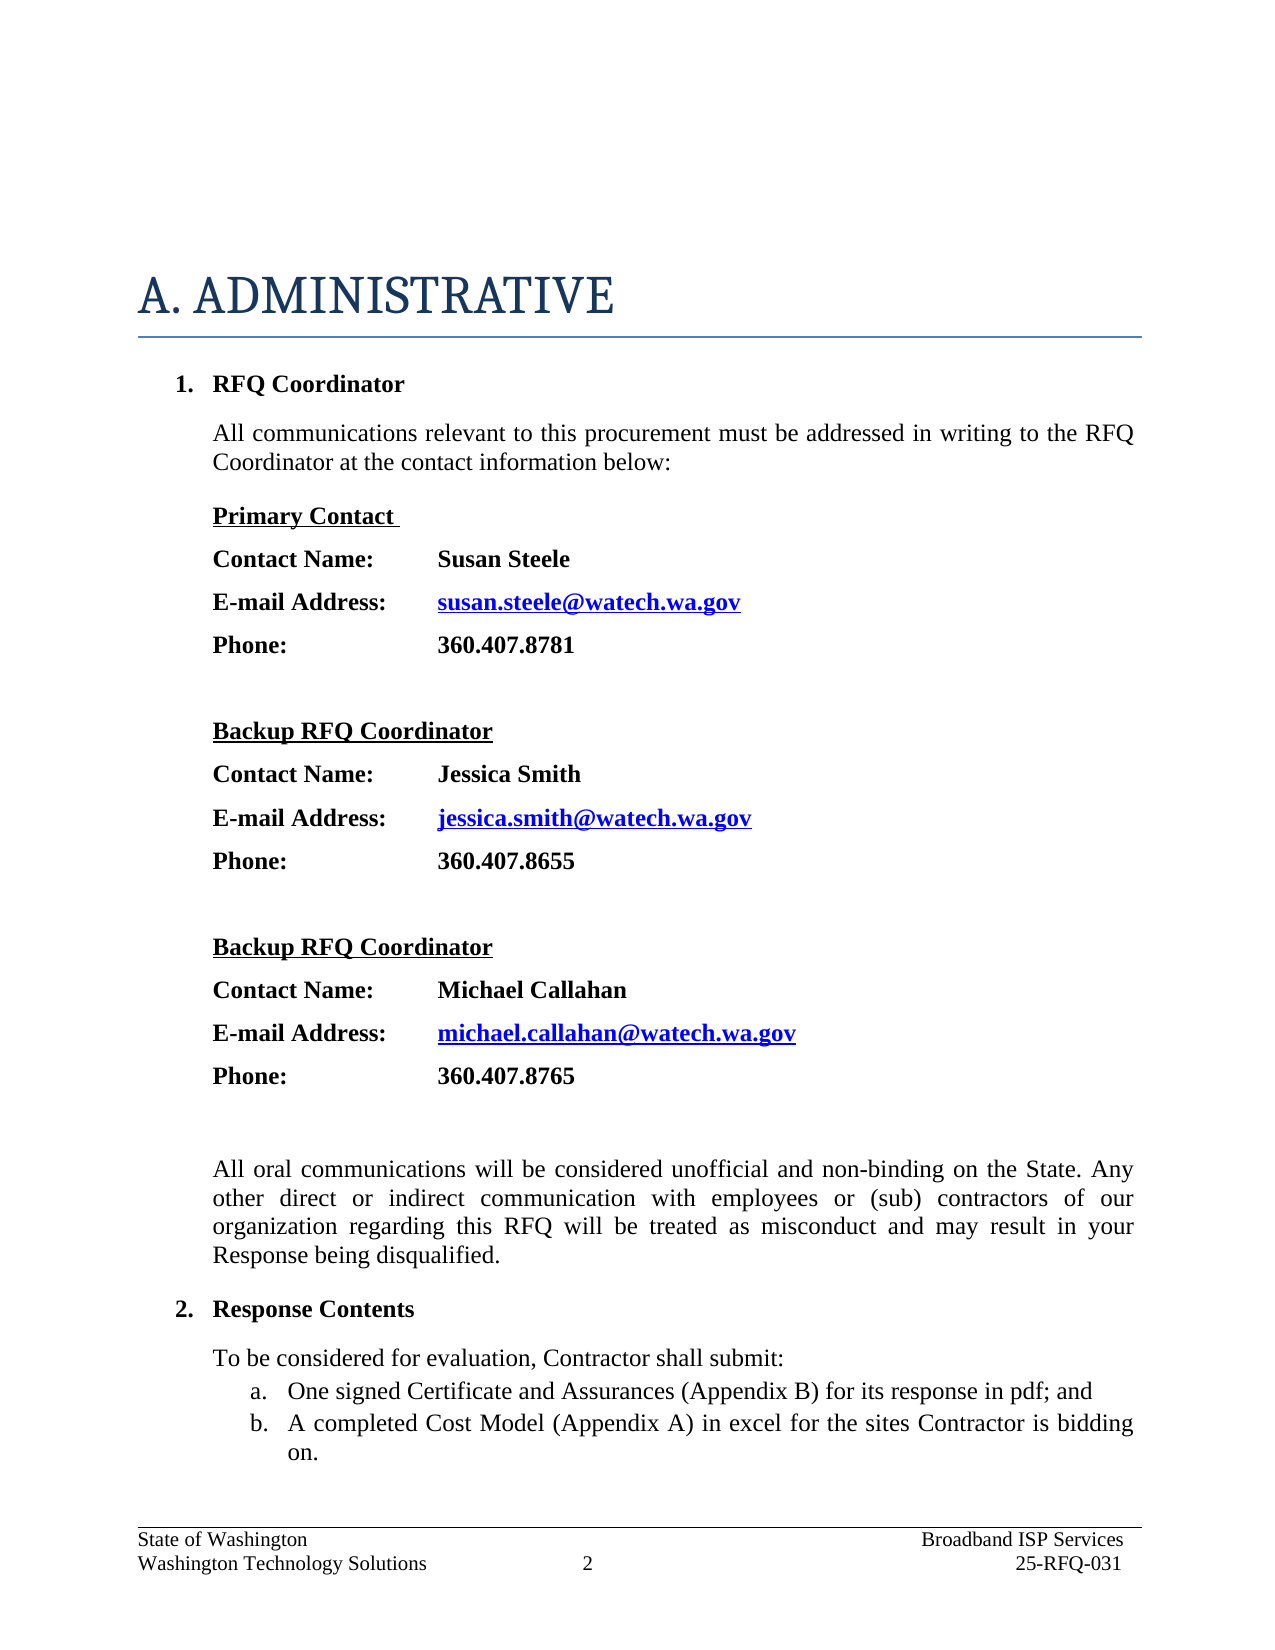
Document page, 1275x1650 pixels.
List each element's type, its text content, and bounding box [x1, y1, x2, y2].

list RFQ Coordinator [175, 369, 1142, 398]
list Phone: 360.407.8655 [212, 846, 1142, 874]
list Contact Name: Susan Steele [212, 544, 1142, 573]
list One signed Certificate and Assurances (Appendix B) for its response in pdf; and [250, 1376, 1135, 1404]
list Primary Contact [212, 501, 1142, 529]
text All oral communications will be considered unofficial and non-binding on the State. Any other direct or indirect communication with employees or (sub) contractors of our organization regarding this RFQ will be treated as misconduct and may result in your Response being disqualified. [212, 1154, 1135, 1269]
list Backup RFQ Coordinator Contact Name: Michael Callahan [212, 932, 1142, 1004]
list Phone: 360.407.8765 [212, 1061, 1142, 1090]
list Phone: 360.407.8781 [212, 630, 1142, 659]
text To be considered for evaluation, Contractor shall submit: [212, 1343, 1135, 1372]
title A. ADMINISTRATIVE [137, 265, 1142, 338]
text All communications relevant to this procurement must be addressed in writing to the RFQ Coordinator at the contact information below: [212, 418, 1135, 476]
list Response Contents [175, 1294, 1142, 1323]
list E-mail Address: susan.steele@watech.wa.gov [212, 587, 1142, 616]
list Backup RFQ Coordinator Contact Name: Jessica Smith [212, 716, 1142, 788]
list E-mail Address: jessica.smith@watech.wa.gov [212, 803, 1142, 831]
list E-mail Address: michael.callahan@watech.wa.gov [212, 1018, 1142, 1047]
list A completed Cost Model (Appendix A) in excel for the sites Contractor is bidding on. [250, 1408, 1135, 1466]
